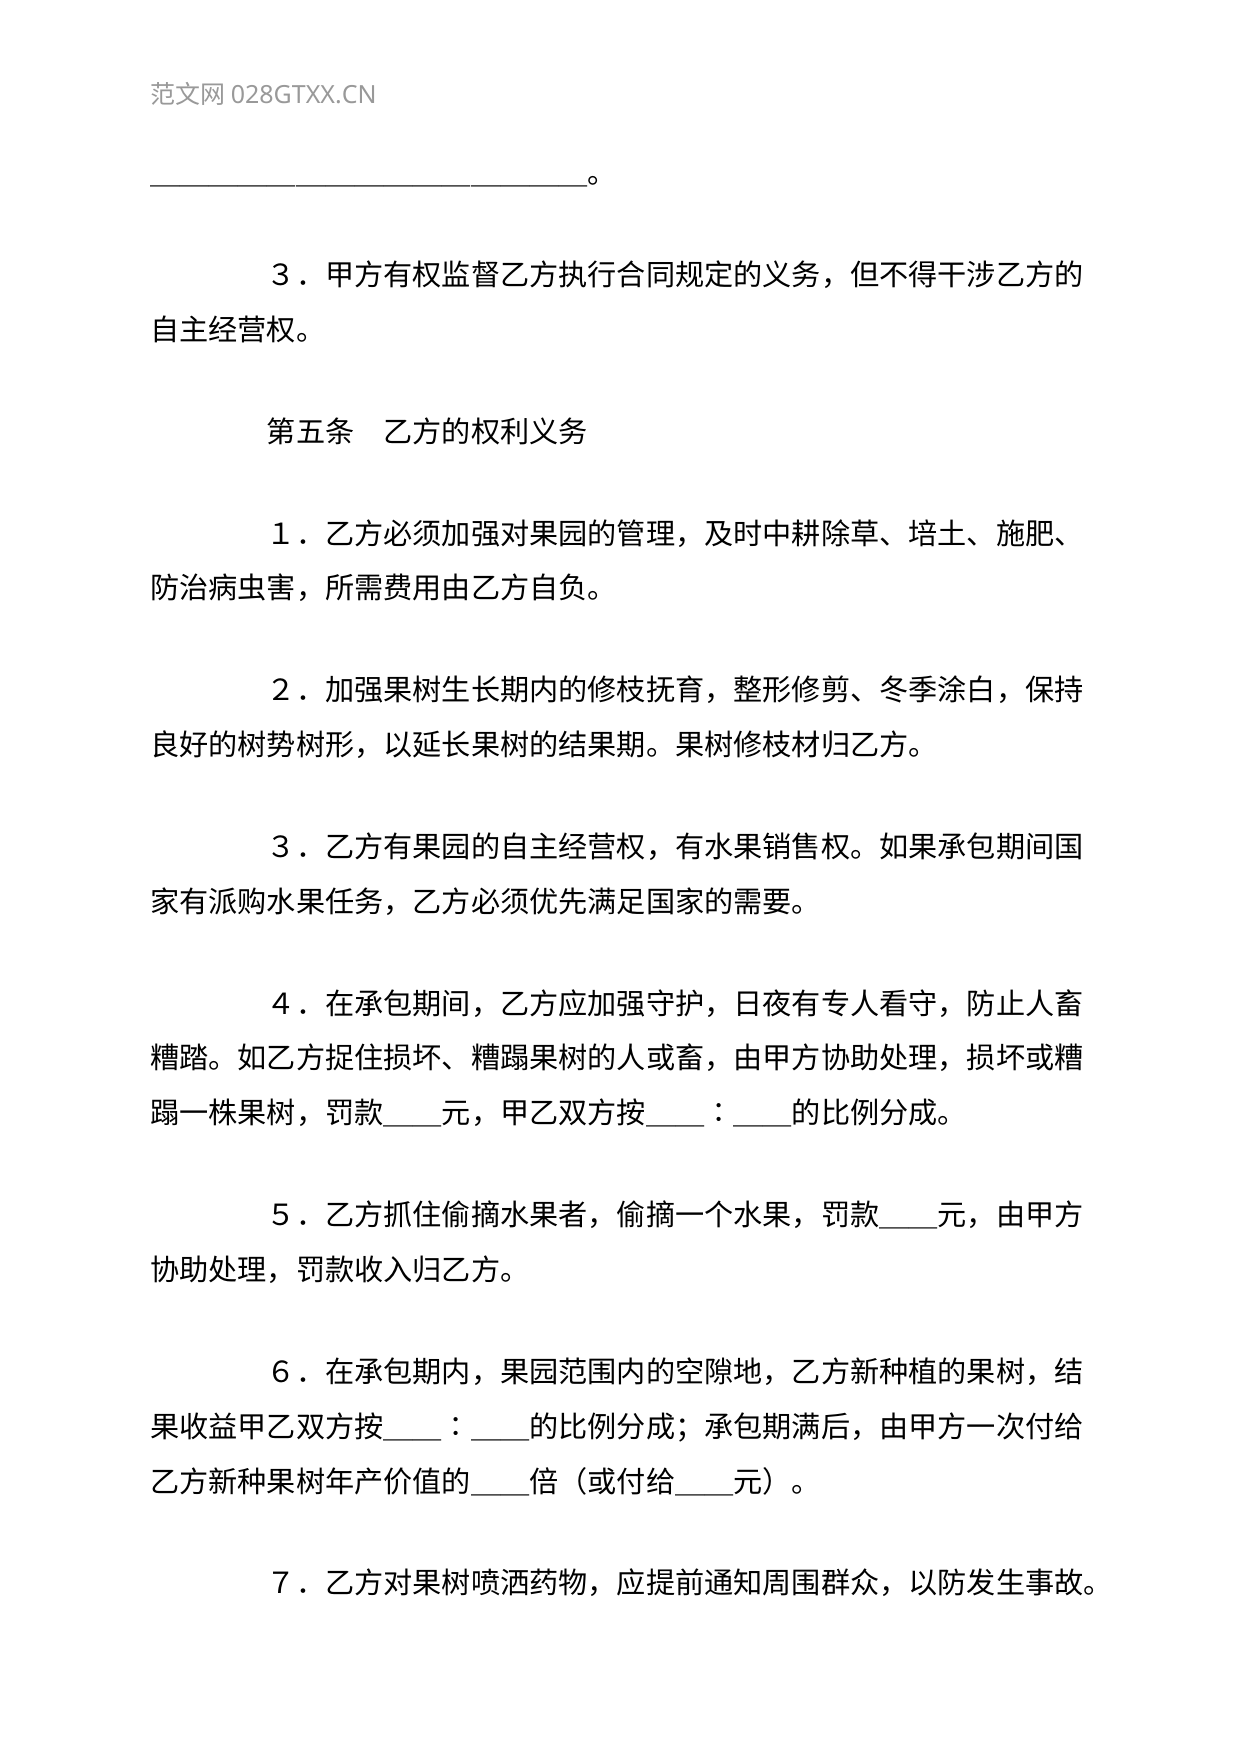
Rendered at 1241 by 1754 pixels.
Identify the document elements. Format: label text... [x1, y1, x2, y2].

text ２．加强果树生长期内的修枝抚育，整形修剪、冬季涂白，保持良好的树势树形，以延长果树的结果期。果树修枝材归乙方。 [150, 667, 1090, 764]
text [150, 150, 1090, 192]
text ３．乙方有果园的自主经营权，有水果销售权。如果承包期间国家有派购水果任务，乙方必须优先满足国家的需要。 [150, 823, 1090, 921]
text １．乙方必须加强对果园的管理，及时中耕除草、培土、施肥、防治病虫害，所需费用由乙方自负。 [150, 510, 1090, 607]
text ３．甲方有权监督乙方执行合同规定的义务，但不得干涉乙方的自主经营权。 [150, 252, 1090, 349]
text ７．乙方对果树喷洒药物，应提前通知周围群众，以防发生事故。 [150, 1560, 1090, 1602]
text ４．在承包期间，乙方应加强守护，日夜有专人看守，防止人畜糟踏。如乙方捉住损坏、糟蹋果树的人或畜，由甲方协助处理，损坏或糟蹋一株果树，罚款＿＿元，甲乙双方按＿＿∶＿＿的比例分成。 [150, 980, 1090, 1132]
text 第五条 乙方的权利义务 [150, 408, 1090, 451]
text ５．乙方抓住偷摘水果者，偷摘一个水果，罚款＿＿元，由甲方协助处理，罚款收入归乙方。 [150, 1192, 1090, 1289]
text ６．在承包期内，果园范围内的空隙地，乙方新种植的果树，结果收益甲乙双方按＿＿∶＿＿的比例分成；承包期满后，由甲方一次付给乙方新种果树年产价值的＿＿倍（或付给＿＿元）。 [150, 1348, 1090, 1501]
